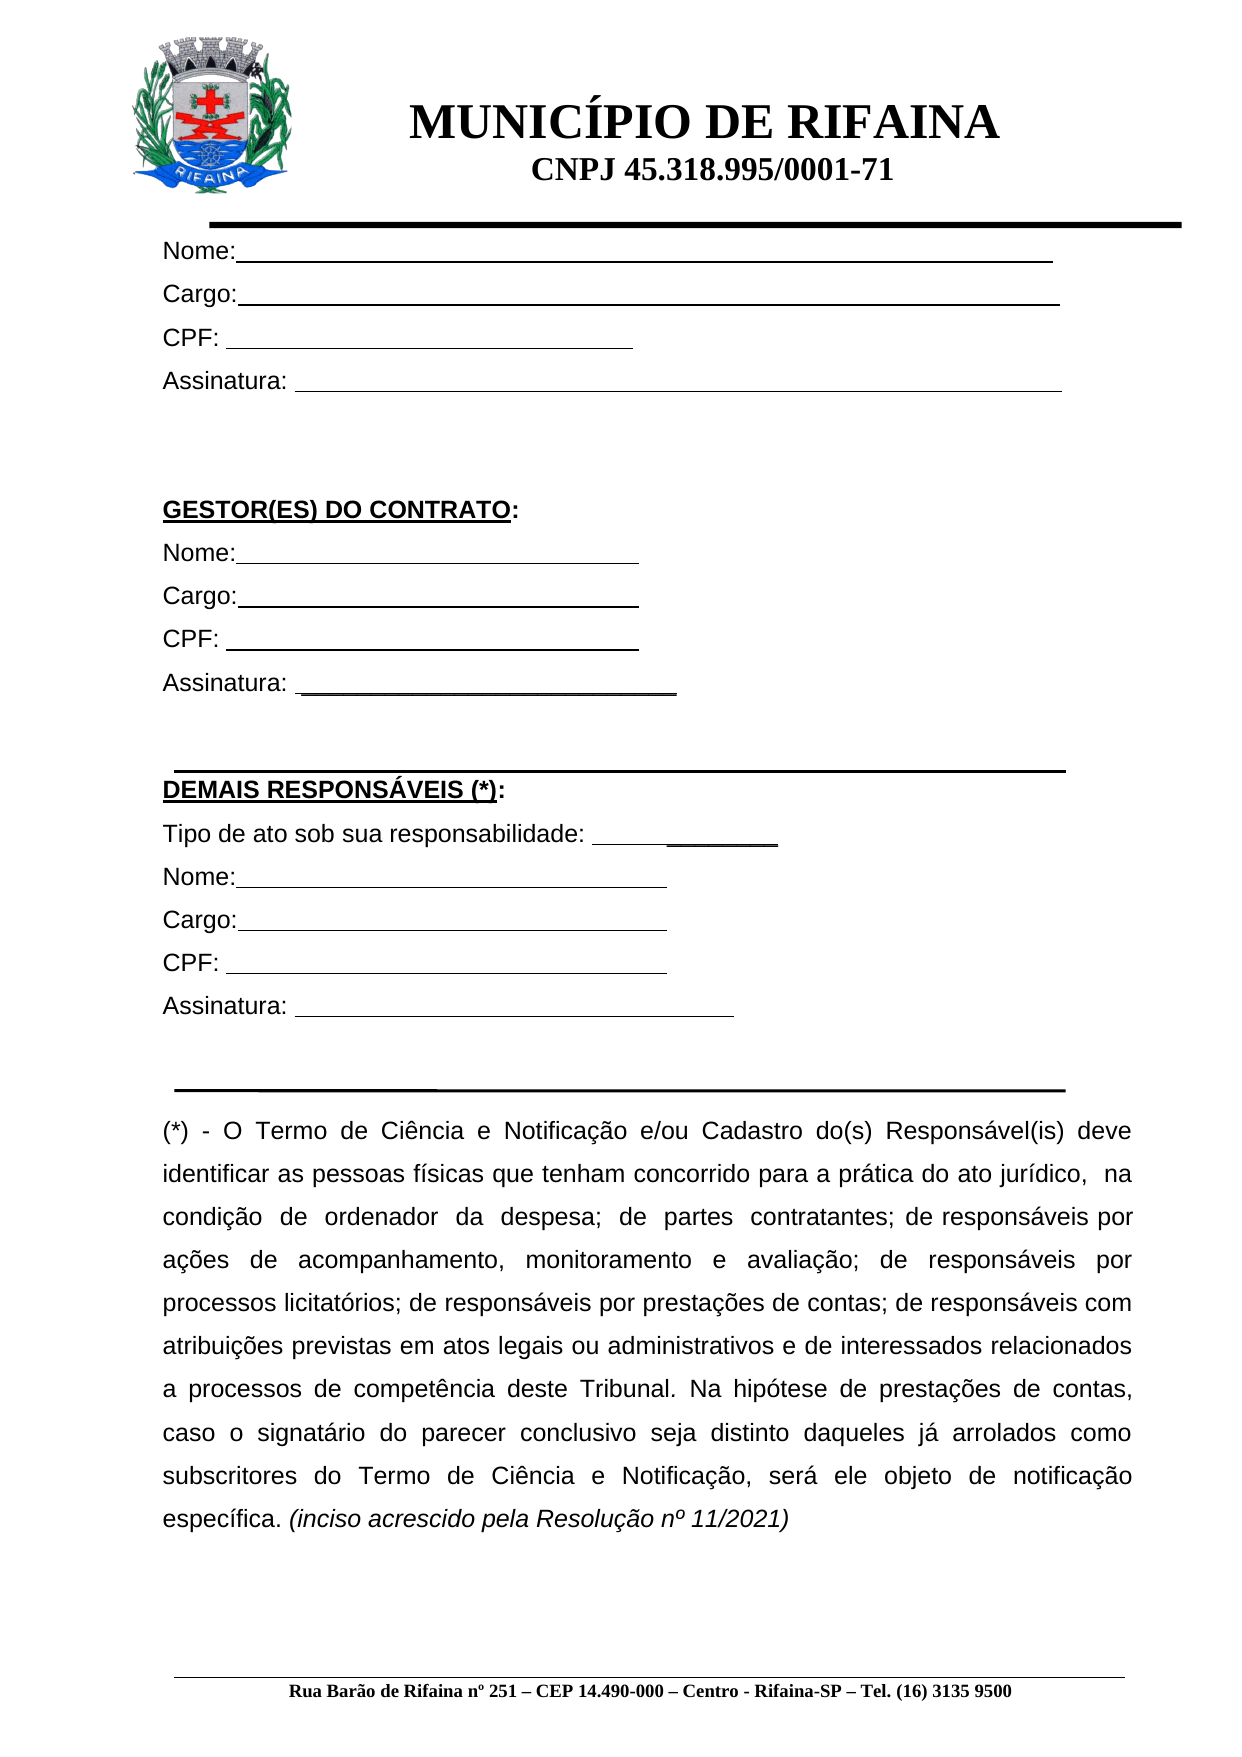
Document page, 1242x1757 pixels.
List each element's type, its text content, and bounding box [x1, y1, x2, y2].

text Nome: [162, 236, 1134, 265]
text Assinatura: [162, 366, 1134, 394]
text Cargo: [162, 905, 1134, 933]
text CPF: [162, 323, 1134, 351]
text Cargo: [162, 581, 1134, 610]
picture [132, 34, 292, 194]
text Cargo: [162, 279, 1134, 308]
text CPF: [162, 948, 1134, 977]
text GESTOR(ES) DO CONTRATO: [162, 495, 1134, 524]
text Assinatura: [162, 991, 1134, 1020]
text Assinatura: ___________________________ [162, 668, 1134, 696]
text DEMAIS RESPONSÁVEIS (*): [162, 775, 1134, 804]
text Tipo de ato sob sua responsabilidade: ________ Nome: [162, 818, 1134, 890]
text CPF: [162, 624, 1134, 653]
text (*) - O Termo de Ciência e Notificação e/ou Cadastro do(s) Responsável(is) deve identificar as pessoas físicas que tenham concorrido para a prática do ato jurídico, na condição de ordenador da despesa; de partes contratantes; de responsáveis por ações de acompanhamento, monitoramento e avaliação; de responsáveis por processos licitatórios; de responsáveis por prestações de contas; de responsáveis com atribuições previstas em atos legais ou administrativos e de interessados relacionados a processos de competência deste Tribunal. Na hipótese de prestações de contas, caso o signatário do parecer conclusivo seja distinto daqueles já arrolados como subscritores do Termo de Ciência e Notificação, será ele objeto de notificação específica. (inciso acrescido pela Resolução nº 11/2021) [162, 1092, 1134, 1532]
text Nome: [162, 538, 1134, 567]
